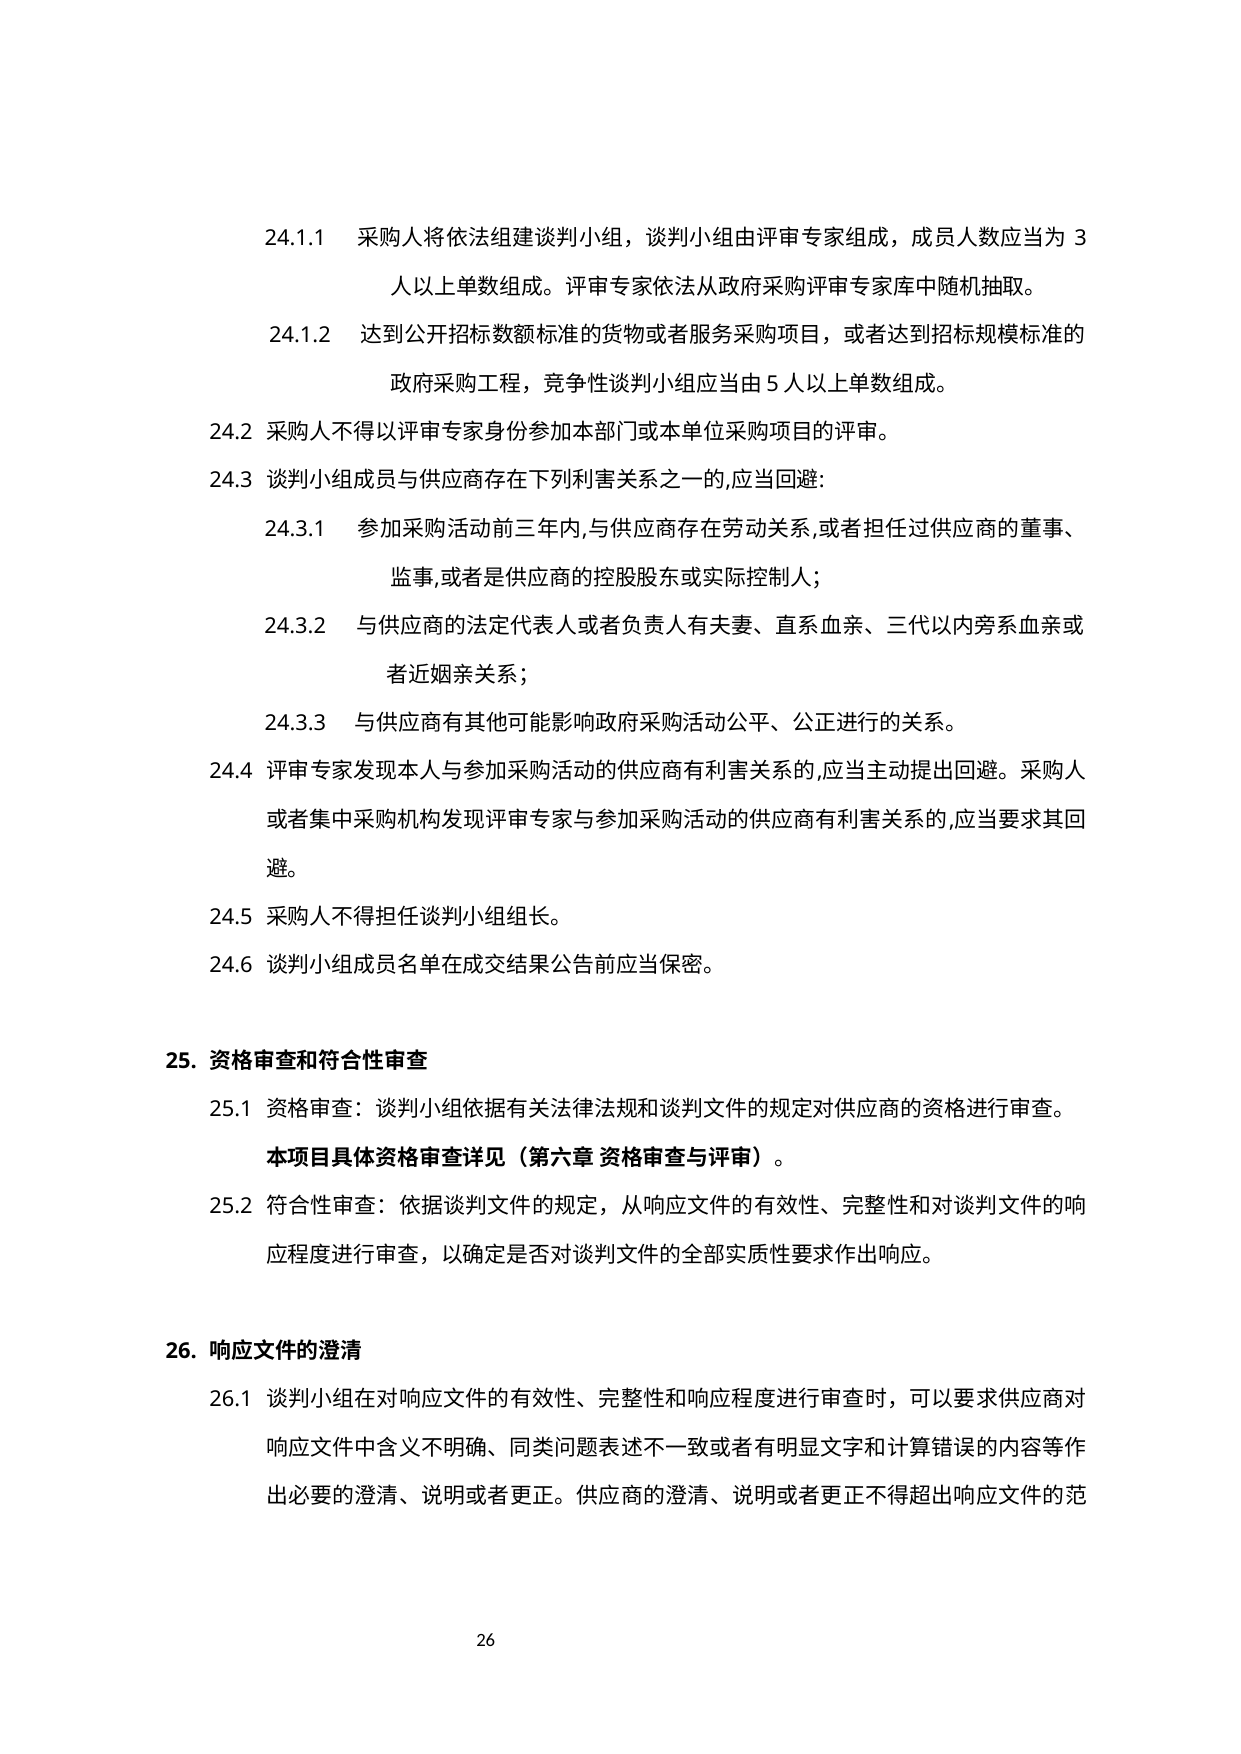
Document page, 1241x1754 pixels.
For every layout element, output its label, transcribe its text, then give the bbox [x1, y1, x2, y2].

text 24.3.3 与供应商有其他可能影响政府采购活动公平、公正进行的关系。 [264, 704, 1087, 737]
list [209, 1381, 1087, 1511]
list 符合性审查：依据谈判文件的规定，从响应文件的有效性、完整性和对谈判文件的响应程度进行审查，以确定是否对谈判文件的全部实质性要求作出响应。 [209, 1188, 1087, 1269]
list 资格审查：谈判小组依据有关法律法规和谈判文件的规定对供应商的资格进行审查。 [209, 1091, 1087, 1124]
list 采购人不得担任谈判小组组长。 [209, 899, 1087, 931]
list 采购人不得以评审专家身份参加本部门或本单位采购项目的评审。 [209, 414, 1087, 446]
list 谈判小组成员与供应商存在下列利害关系之一的,应当回避: [209, 462, 1087, 494]
text 24.1.1 采购人将依法组建谈判小组，谈判小组由评审专家组成，成员人数应当为3人以上单数组成。评审专家依法从政府采购评审专家库中随机抽取。 [264, 219, 1087, 301]
text 24.3.2 与供应商的法定代表人或者负责人有夫妻、直系血亲、三代以内旁系血亲或者近姻亲关系； [264, 607, 1087, 689]
list 评审专家发现本人与参加采购活动的供应商有利害关系的,应当主动提出回避。采购人或者集中采购机构发现评审专家与参加采购活动的供应商有利害关系的,应当要求其回避。 [209, 753, 1087, 883]
list 本项目具体资格审查详见（第六章 资格审查与评审）。 [266, 1139, 1087, 1172]
list 谈判小组成员名单在成交结果公告前应当保密。 [209, 947, 1087, 979]
text 24.1.2 达到公开招标数额标准的货物或者服务采购项目，或者达到招标规模标准的政府采购工程，竞争性谈判小组应当由5人以上单数组成。 [269, 317, 1087, 398]
text 24.3.1 参加采购活动前三年内,与供应商存在劳动关系,或者担任过供应商的董事、监事,或者是供应商的控股股东或实际控制人； [264, 510, 1087, 592]
list 响应文件的澄清 [165, 1332, 1087, 1365]
list 资格审查和符合性审查 [165, 1043, 1087, 1075]
